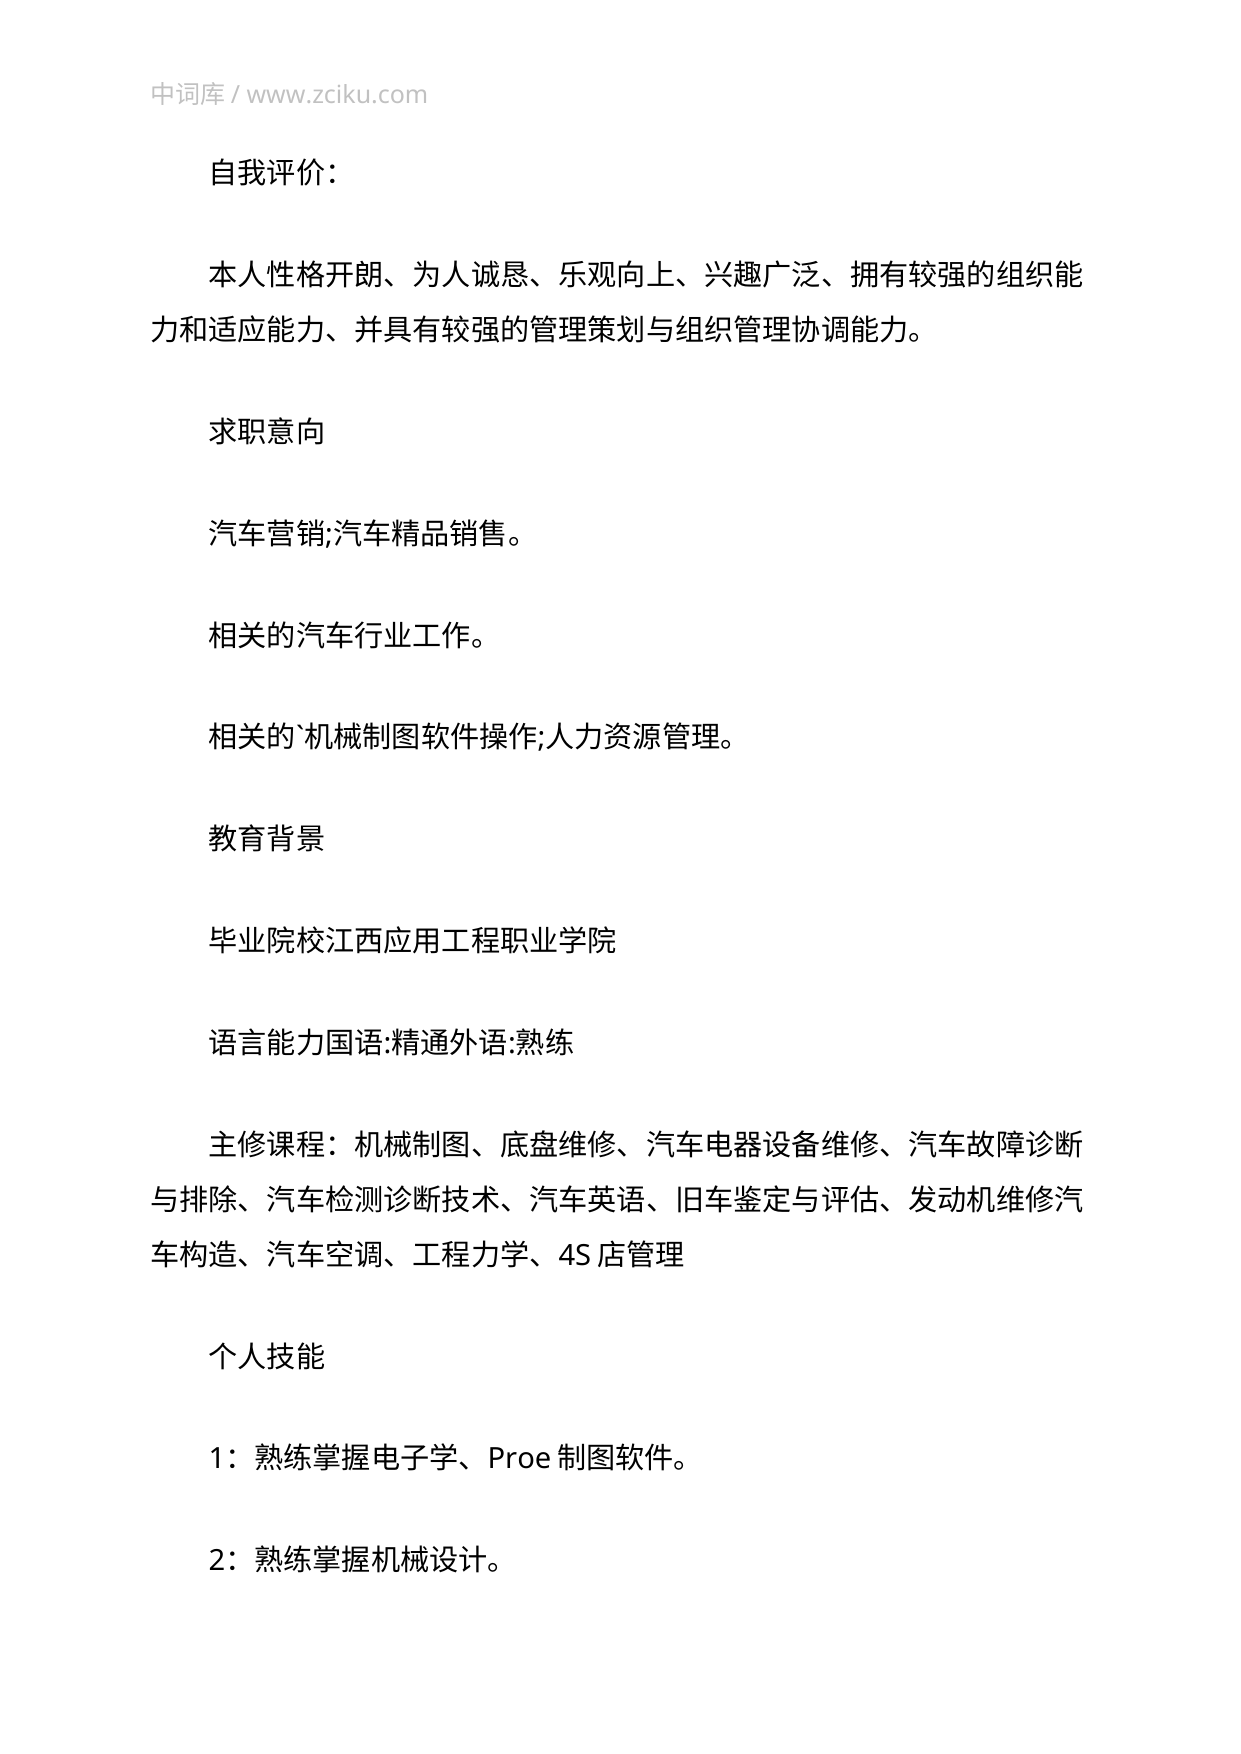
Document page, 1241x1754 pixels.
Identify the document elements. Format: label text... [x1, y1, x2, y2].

text 汽车营销;汽车精品销售。 [150, 510, 1090, 553]
text 相关的`机械制图软件操作;人力资源管理。 [150, 714, 1090, 756]
text 主修课程：机械制图、底盘维修、汽车电器设备维修、汽车故障诊断与排除、汽车检测诊断技术、汽车英语、旧车鉴定与评估、发动机维修汽车构造、汽车空调、工程力学、4S店管理 [150, 1121, 1090, 1274]
text 本人性格开朗、为人诚恳、乐观向上、兴趣广泛、拥有较强的组织能力和适应能力、并具有较强的管理策划与组织管理协调能力。 [150, 252, 1090, 349]
text 自我评价： [150, 150, 1090, 192]
text 相关的汽车行业工作。 [150, 612, 1090, 654]
text 1：熟练掌握电子学、Proe制图软件。 [150, 1435, 1090, 1477]
text 2：熟练掌握机械设计。 [150, 1537, 1090, 1579]
text 求职意向 [150, 408, 1090, 451]
text 个人技能 [150, 1333, 1090, 1376]
text 语言能力国语:精通外语:熟练 [150, 1019, 1090, 1062]
text 教育背景 [150, 816, 1090, 858]
text 毕业院校江西应用工程职业学院 [150, 918, 1090, 960]
